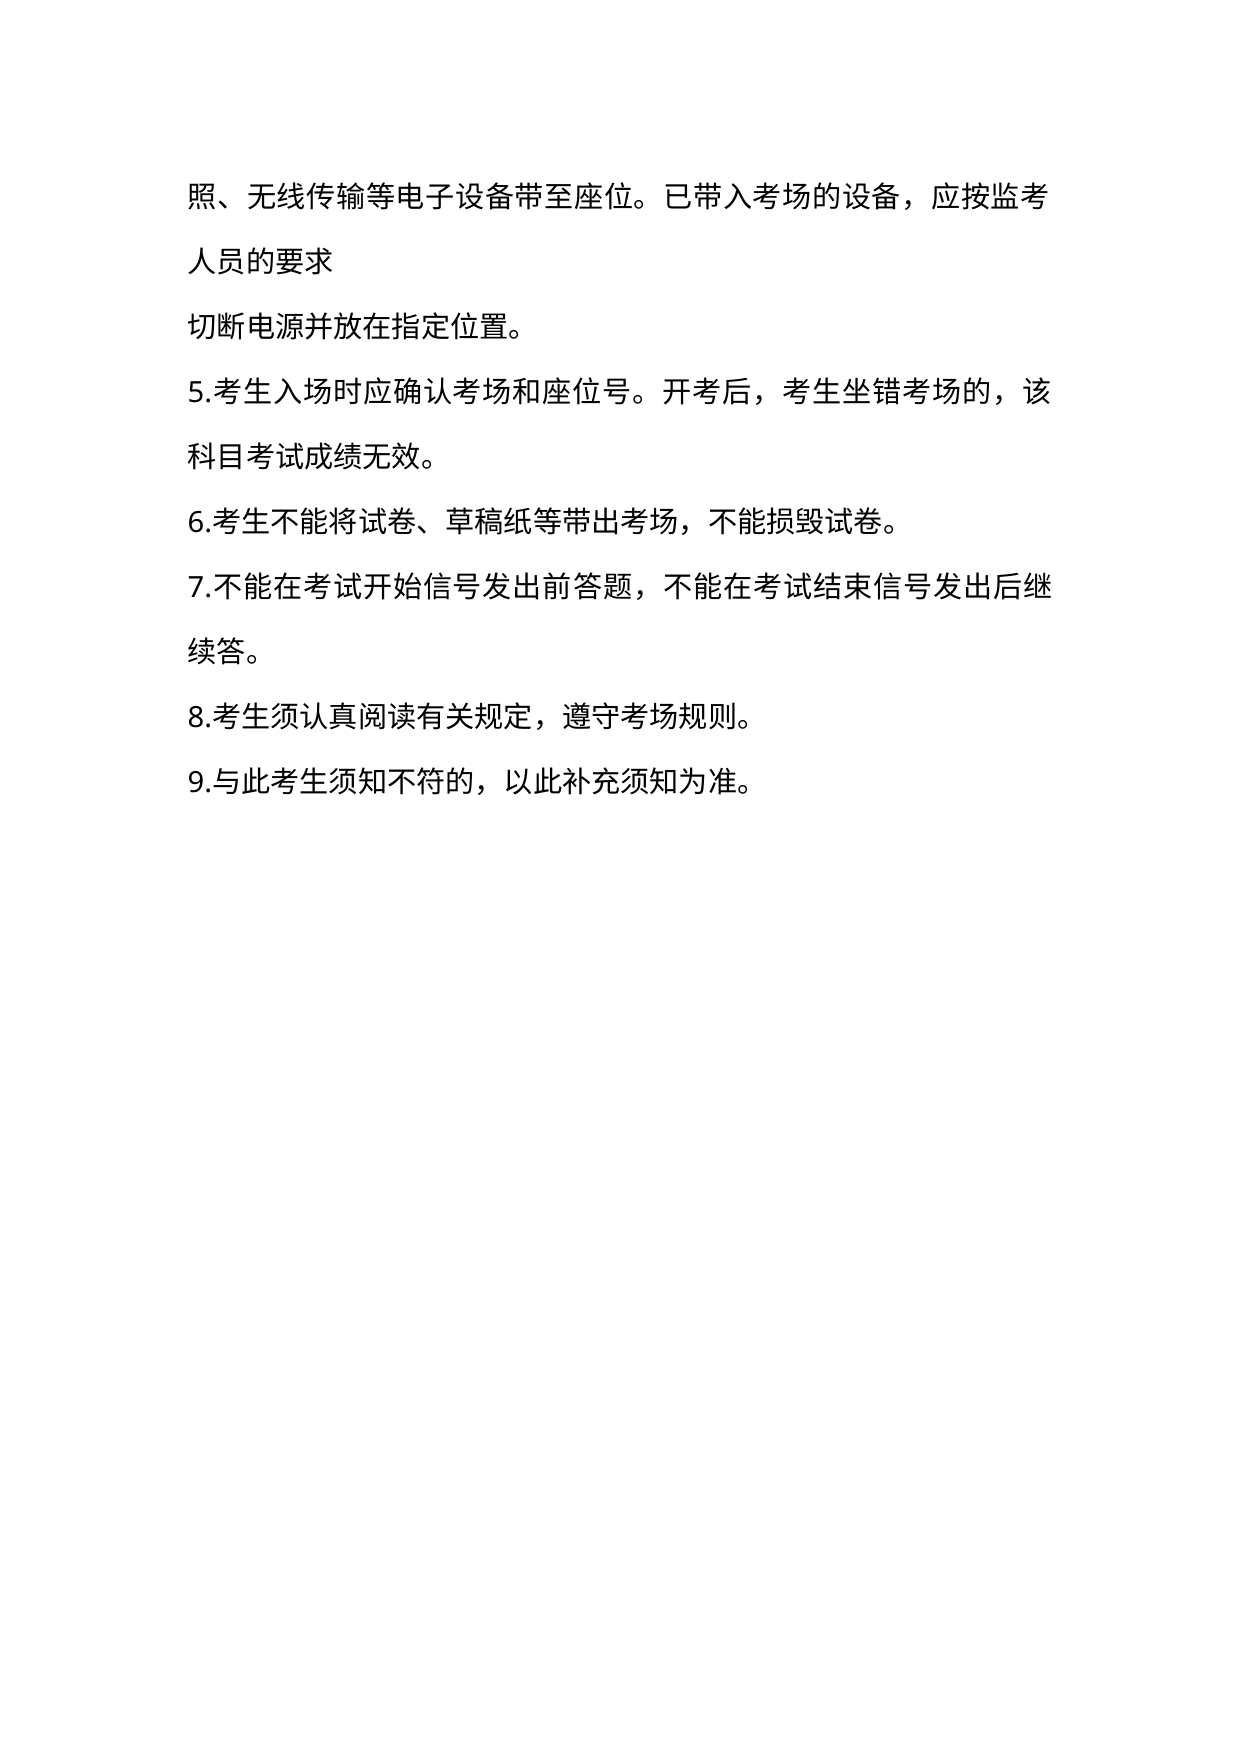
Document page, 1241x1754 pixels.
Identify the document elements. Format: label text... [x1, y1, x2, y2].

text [187, 162, 1053, 292]
text 6.考生不能将试卷、草稿纸等带出考场，不能损毁试卷。 [187, 487, 1053, 552]
text 8.考生须认真阅读有关规定，遵守考场规则。 [187, 682, 1053, 747]
text 7.不能在考试开始信号发出前答题，不能在考试结束信号发出后继续答。 [187, 552, 1053, 682]
text 5.考生入场时应确认考场和座位号。开考后，考生坐错考场的，该科目考试成绩无效。 [187, 357, 1053, 487]
text 9.与此考生须知不符的，以此补充须知为准。 [187, 747, 1053, 844]
text 切断电源并放在指定位置。 [187, 292, 1053, 357]
